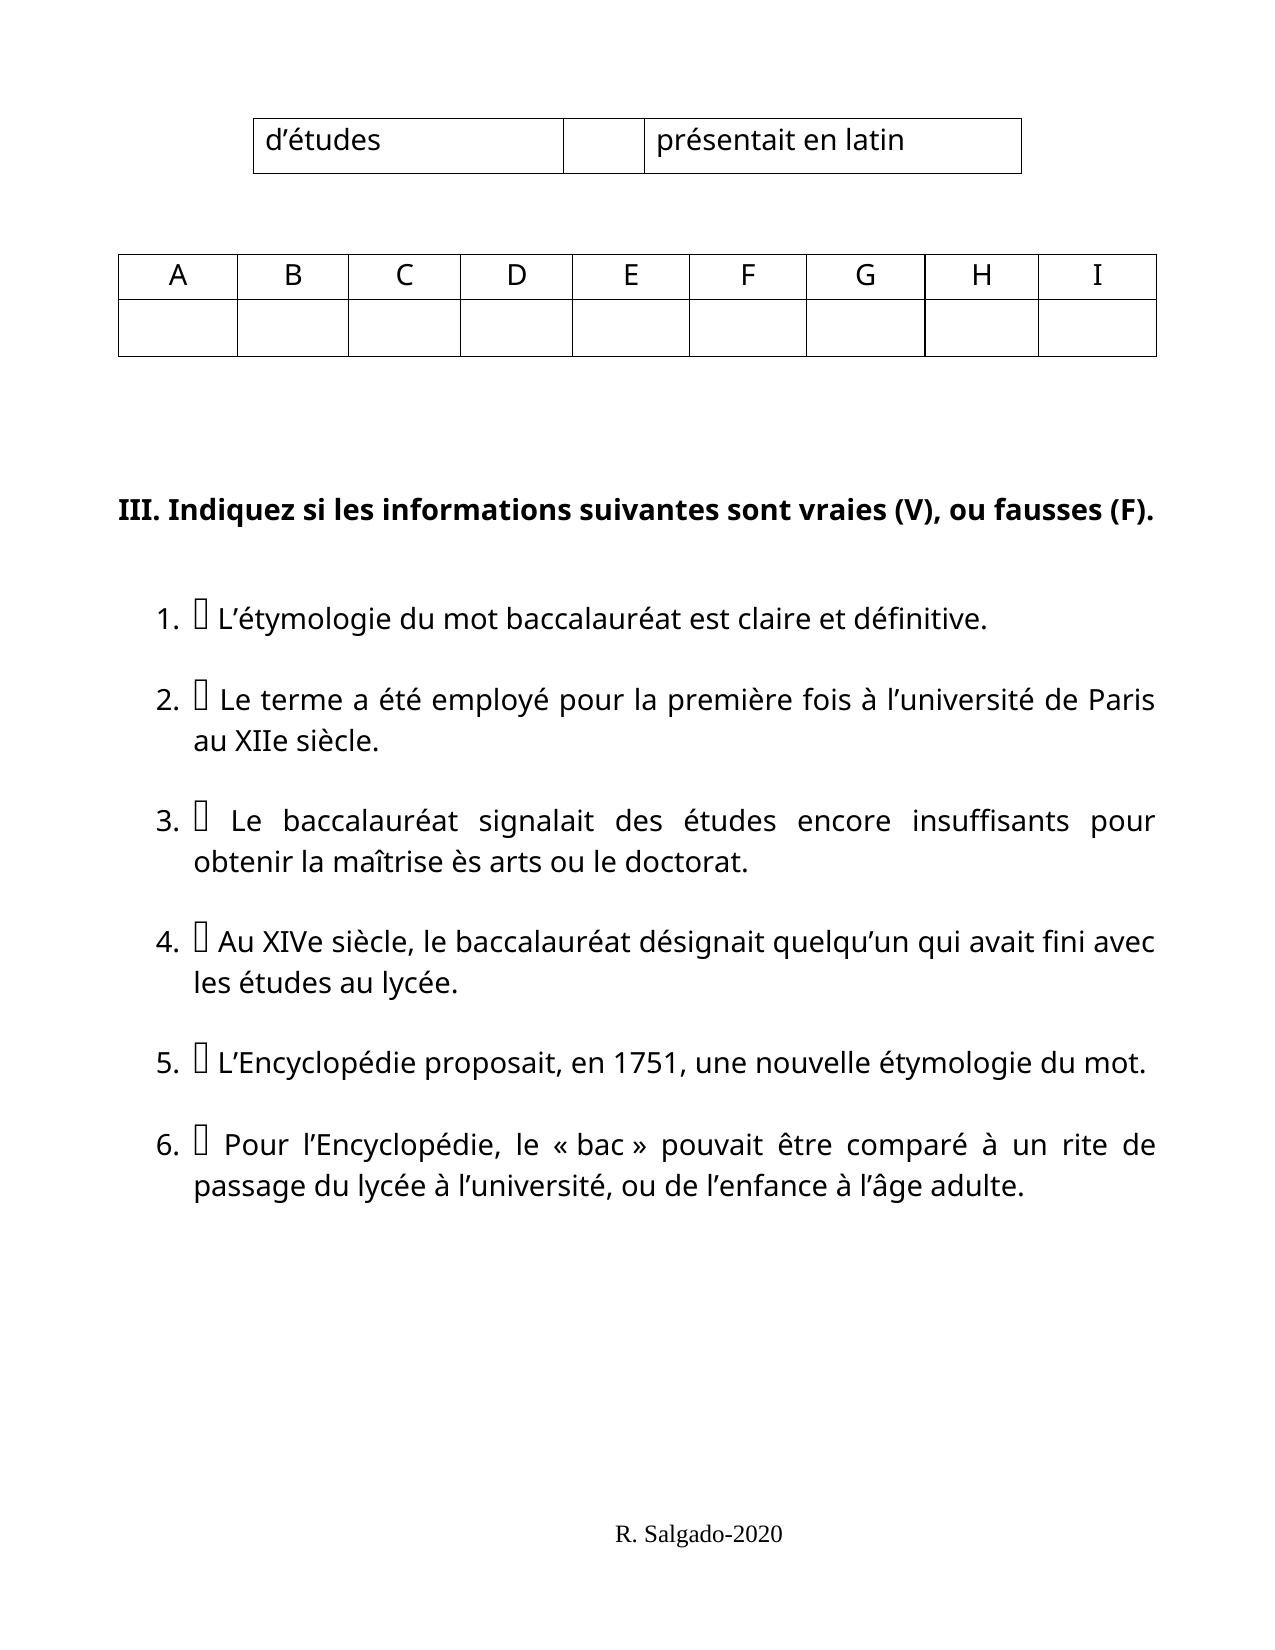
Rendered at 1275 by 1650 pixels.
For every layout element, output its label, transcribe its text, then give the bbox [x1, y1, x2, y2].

table_header C [349, 255, 460, 298]
table_cell [461, 300, 572, 356]
table_header B [238, 255, 348, 298]
table_header H [926, 255, 1038, 298]
table_cell [573, 300, 689, 356]
table_header F [690, 255, 806, 298]
table_cell [926, 300, 1038, 356]
list Pour l’Encyclopédie, le « bac » pouvait être comparé à un rite de passage du lycée à l’université, ou de l’enfance à l’âge adulte. [156, 1123, 1157, 1204]
list Au XIVe siècle, le baccalauréat désignait quelqu’un qui avait fini avec les études au lycée. [156, 921, 1157, 1002]
table_header E [573, 255, 689, 298]
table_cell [645, 119, 1021, 173]
table_header I [1039, 255, 1156, 298]
table_header A [119, 255, 237, 298]
table_cell [1039, 300, 1156, 356]
table_header D [461, 255, 572, 298]
list Le baccalauréat signalait des études encore insuffisants pour obtenir la maîtrise ès arts ou le doctorat. [156, 800, 1157, 881]
list L’Encyclopédie proposait, en 1751, une nouvelle étymologie du mot. [156, 1042, 1157, 1083]
table_cell [564, 119, 644, 173]
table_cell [254, 119, 563, 173]
table_cell [807, 300, 924, 356]
list Le terme a été employé pour la première fois à l’université de Paris au XIIe siècle. [156, 679, 1157, 760]
table_cell [690, 300, 806, 356]
table_cell [238, 300, 348, 356]
table_cell [119, 300, 237, 356]
table_header G [807, 255, 924, 298]
table_cell [349, 300, 460, 356]
subtitle III. Indiquez si les informations suivantes sont vraies (V), ou fausses (F). [118, 489, 1157, 529]
list L’étymologie du mot baccalauréat est claire et définitive. [156, 597, 1157, 639]
